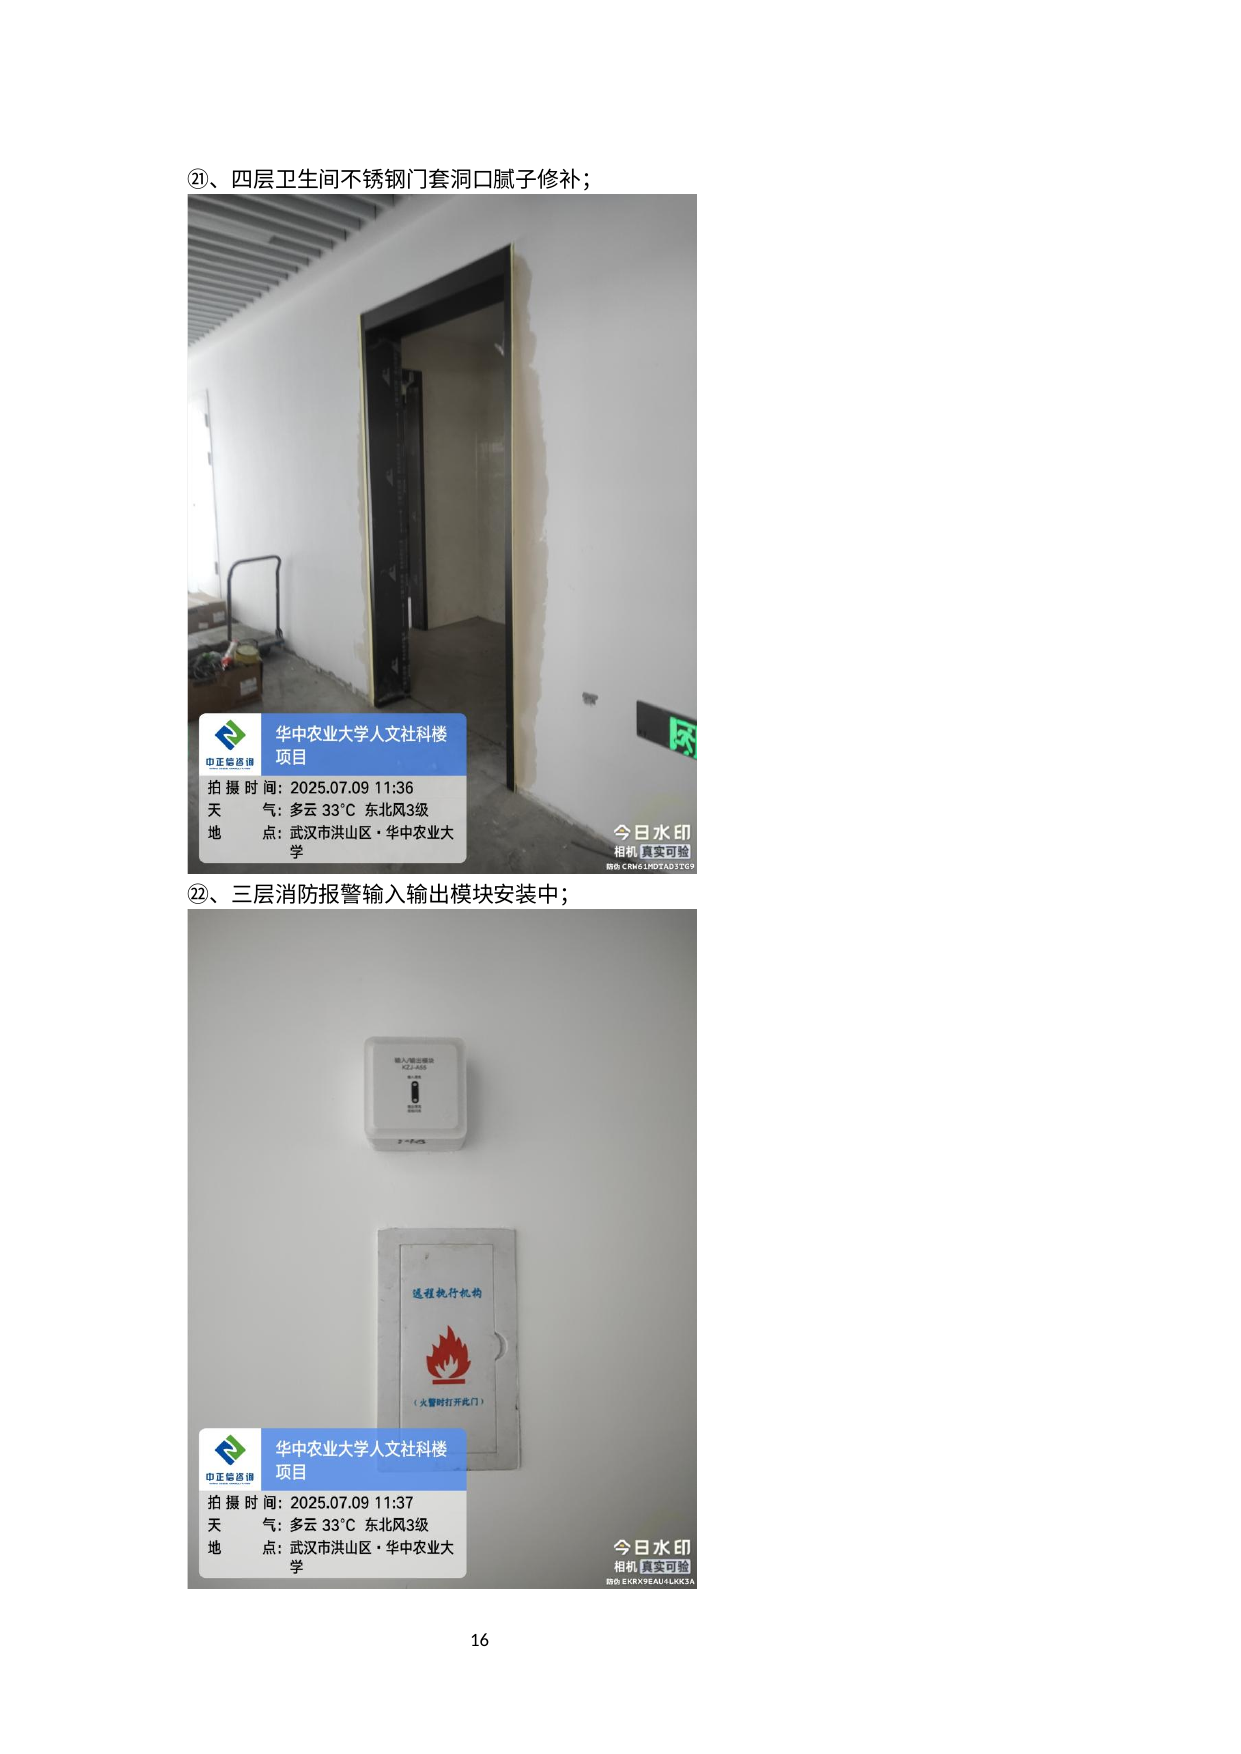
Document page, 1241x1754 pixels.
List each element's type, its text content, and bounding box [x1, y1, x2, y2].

picture [187, 194, 697, 874]
list 四层卫生间不锈钢门套洞口腻子修补； [187, 162, 1053, 194]
picture [187, 909, 697, 1589]
list 三层消防报警输入输出模块安装中； [187, 877, 1053, 909]
